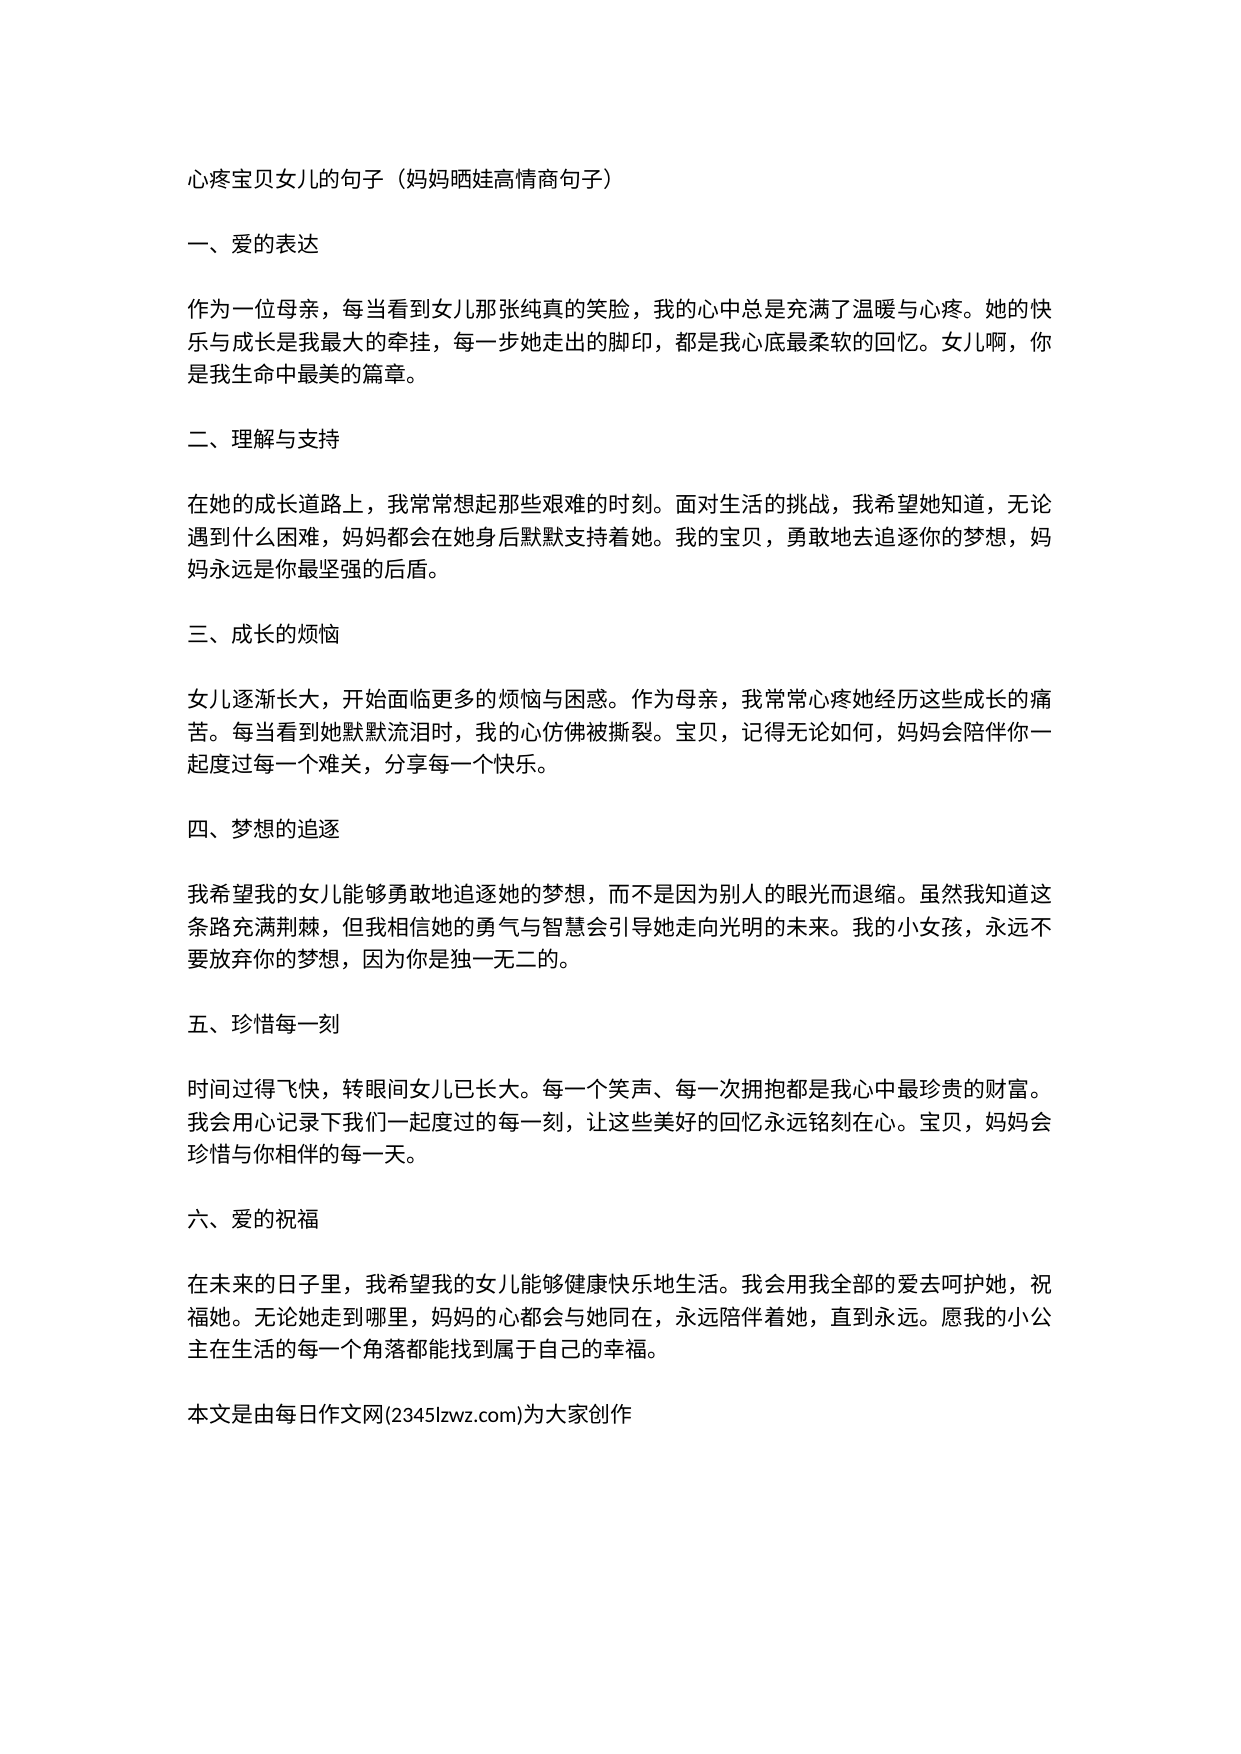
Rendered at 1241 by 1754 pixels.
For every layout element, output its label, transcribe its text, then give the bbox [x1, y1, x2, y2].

text 二、理解与支持 [187, 422, 1053, 454]
text 女儿逐渐长大，开始面临更多的烦恼与困惑。作为母亲，我常常心疼她经历这些成长的痛苦。每当看到她默默流泪时，我的心仿佛被撕裂。宝贝，记得无论如何，妈妈会陪伴你一起度过每一个难关，分享每一个快乐。 [187, 682, 1053, 779]
text 我希望我的女儿能够勇敢地追逐她的梦想，而不是因为别人的眼光而退缩。虽然我知道这条路充满荆棘，但我相信她的勇气与智慧会引导她走向光明的未来。我的小女孩，永远不要放弃你的梦想，因为你是独一无二的。 [187, 877, 1053, 974]
text 四、梦想的追逐 [187, 812, 1053, 844]
text 在未来的日子里，我希望我的女儿能够健康快乐地生活。我会用我全部的爱去呵护她，祝福她。无论她走到哪里，妈妈的心都会与她同在，永远陪伴着她，直到永远。愿我的小公主在生活的每一个角落都能找到属于自己的幸福。 [187, 1267, 1053, 1364]
text 六、爱的祝福 [187, 1202, 1053, 1234]
text 时间过得飞快，转眼间女儿已长大。每一个笑声、每一次拥抱都是我心中最珍贵的财富。我会用心记录下我们一起度过的每一刻，让这些美好的回忆永远铭刻在心。宝贝，妈妈会珍惜与你相伴的每一天。 [187, 1072, 1053, 1169]
text 一、爱的表达 [187, 227, 1053, 259]
text 五、珍惜每一刻 [187, 1007, 1053, 1039]
text 本文是由每日作文网(2345lzwz.com)为大家创作 [187, 1397, 1053, 1429]
text 心疼宝贝女儿的句子（妈妈晒娃高情商句子） [187, 162, 1053, 194]
text 在她的成长道路上，我常常想起那些艰难的时刻。面对生活的挑战，我希望她知道，无论遇到什么困难，妈妈都会在她身后默默支持着她。我的宝贝，勇敢地去追逐你的梦想，妈妈永远是你最坚强的后盾。 [187, 487, 1053, 584]
text 作为一位母亲，每当看到女儿那张纯真的笑脸，我的心中总是充满了温暖与心疼。她的快乐与成长是我最大的牵挂，每一步她走出的脚印，都是我心底最柔软的回忆。女儿啊，你是我生命中最美的篇章。 [187, 292, 1053, 389]
text 三、成长的烦恼 [187, 617, 1053, 649]
